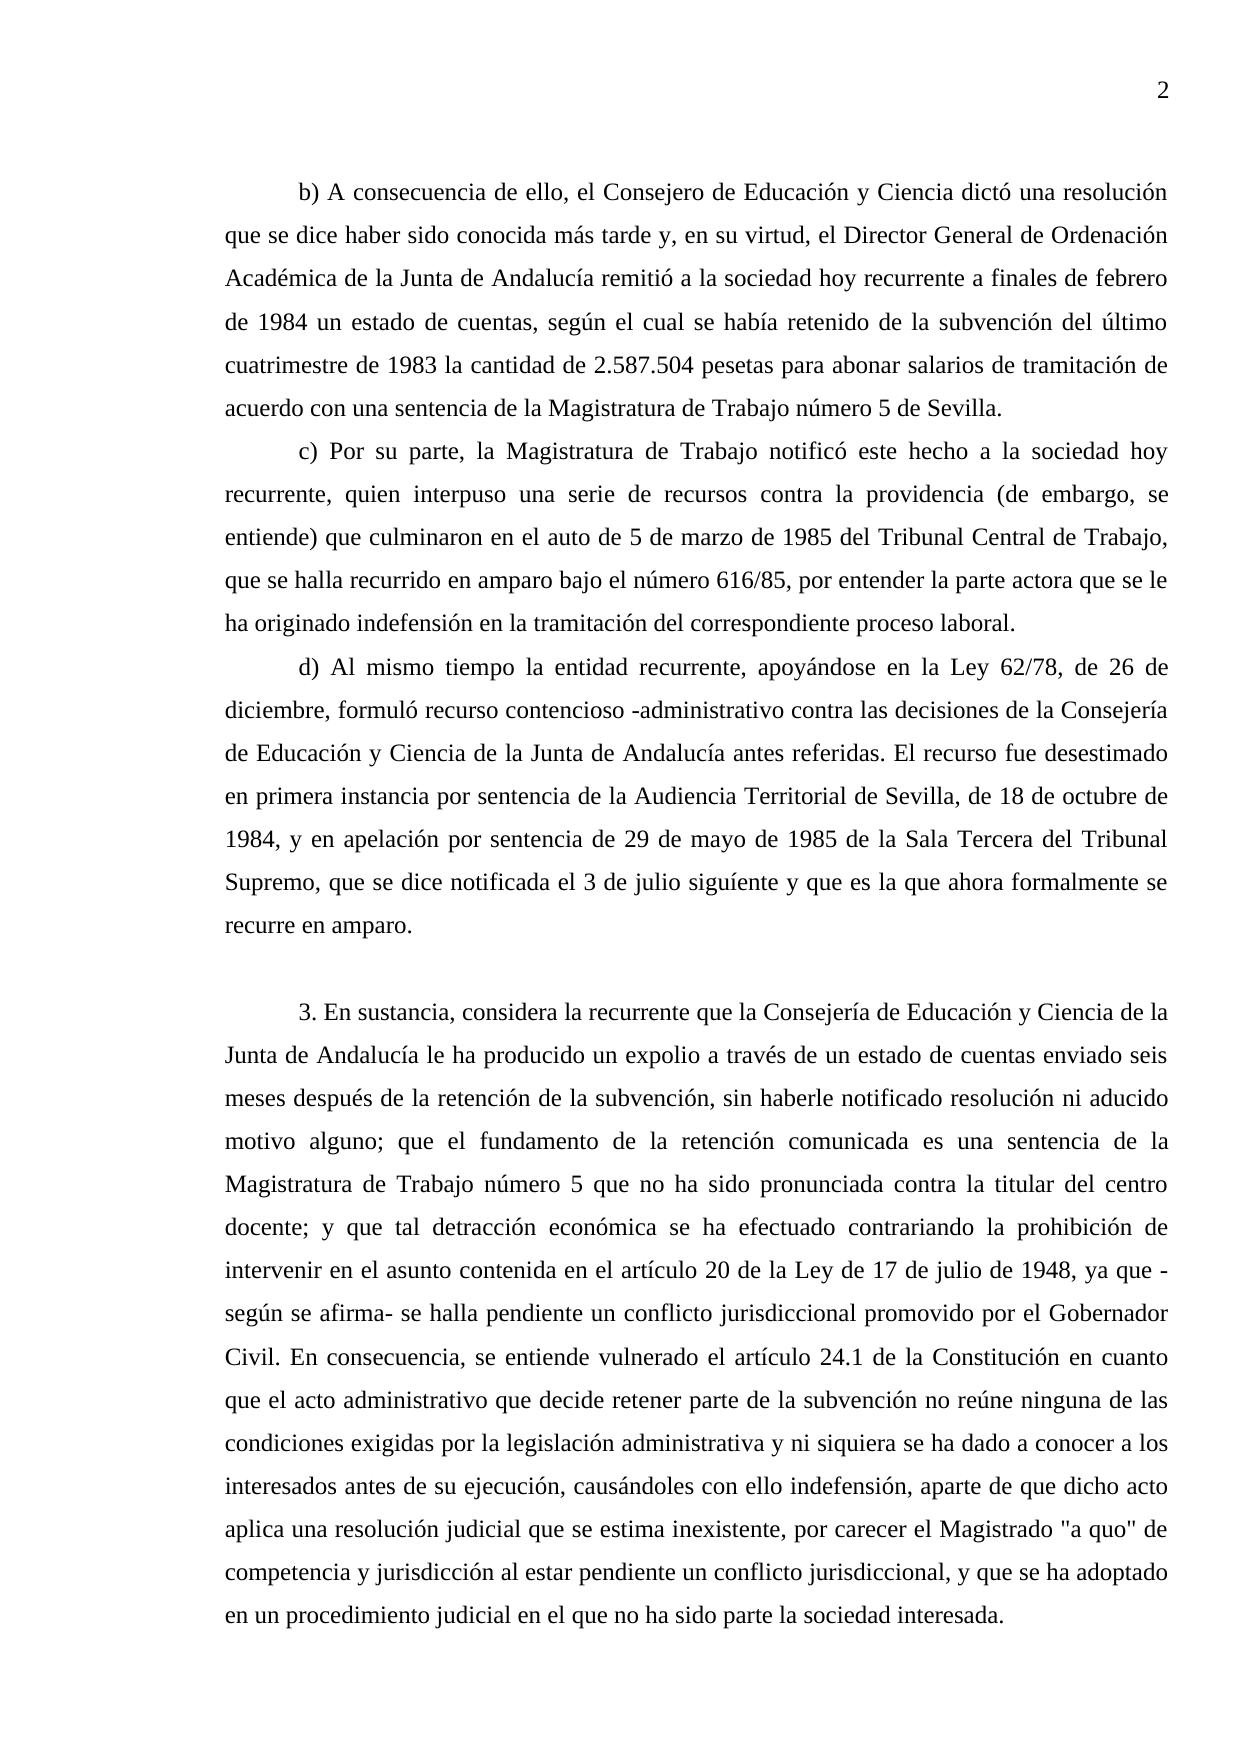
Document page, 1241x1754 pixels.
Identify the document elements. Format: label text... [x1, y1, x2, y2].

text c) Por su parte, la Magistratura de Trabajo notificó este hecho a la sociedad hoy recurrente, quien interpuso una serie de recursos contra la providencia (de embargo, se entiende) que culminaron en el auto de 5 de marzo de 1985 del Tribunal Central de Trabajo, que se halla recurrido en amparo bajo el número 616/85, por entender la parte actora que se le ha originado indefensión en la tramitación del correspondiente proceso laboral. [224, 436, 1169, 637]
text 3. En sustancia, considera la recurrente que la Consejería de Educación y Ciencia de la Junta de Andalucía le ha producido un expolio a través de un estado de cuentas enviado seis meses después de la retención de la subvención, sin haberle notificado resolución ni aducido motivo alguno; que el fundamento de la retención comunicada es una sentencia de la Magistratura de Trabajo número 5 que no ha sido pronunciada contra la titular del centro docente; y que tal detracción económica se ha efectuado contrariando la prohibición de intervenir en el asunto contenida en el artículo 20 de la Ley de 17 de julio de 1948, ya que -según se afirma- se halla pendiente un conflicto jurisdiccional promovido por el Gobernador Civil. En consecuencia, se entiende vulnerado el artículo 24.1 de la Constitución en cuanto que el acto administrativo que decide retener parte de la subvención no reúne ninguna de las condiciones exigidas por la legislación administrativa y ni siquiera se ha dado a conocer a los interesados antes de su ejecución, causándoles con ello indefensión, aparte de que dicho acto aplica una resolución judicial que se estima inexistente, por carecer el Magistrado "a quo" de competencia y jurisdicción al estar pendiente un conflicto jurisdiccional, y que se ha adoptado en un procedimiento judicial en el que no ha sido parte la sociedad interesada. [224, 997, 1169, 1629]
text d) Al mismo tiempo la entidad recurrente, apoyándose en la Ley 62/78, de 26 de diciembre, formuló recurso contencioso -administrativo contra las decisiones de la Consejería de Educación y Ciencia de la Junta de Andalucía antes referidas. El recurso fue desestimado en primera instancia por sentencia de la Audiencia Territorial de Sevilla, de 18 de octubre de 1984, y en apelación por sentencia de 29 de mayo de 1985 de la Sala Tercera del Tribunal Supremo, que se dice notificada el 3 de julio siguíente y que es la que ahora formalmente se recurre en amparo. [224, 652, 1169, 939]
text b) A consecuencia de ello, el Consejero de Educación y Ciencia dictó una resolución que se dice haber sido conocida más tarde y, en su virtud, el Director General de Ordenación Académica de la Junta de Andalucía remitió a la sociedad hoy recurrente a finales de febrero de 1984 un estado de cuentas, según el cual se había retenido de la subvención del último cuatrimestre de 1983 la cantidad de 2.587.504 pesetas para abonar salarios de tramitación de acuerdo con una sentencia de la Magistratura de Trabajo número 5 de Sevilla. [224, 177, 1169, 422]
